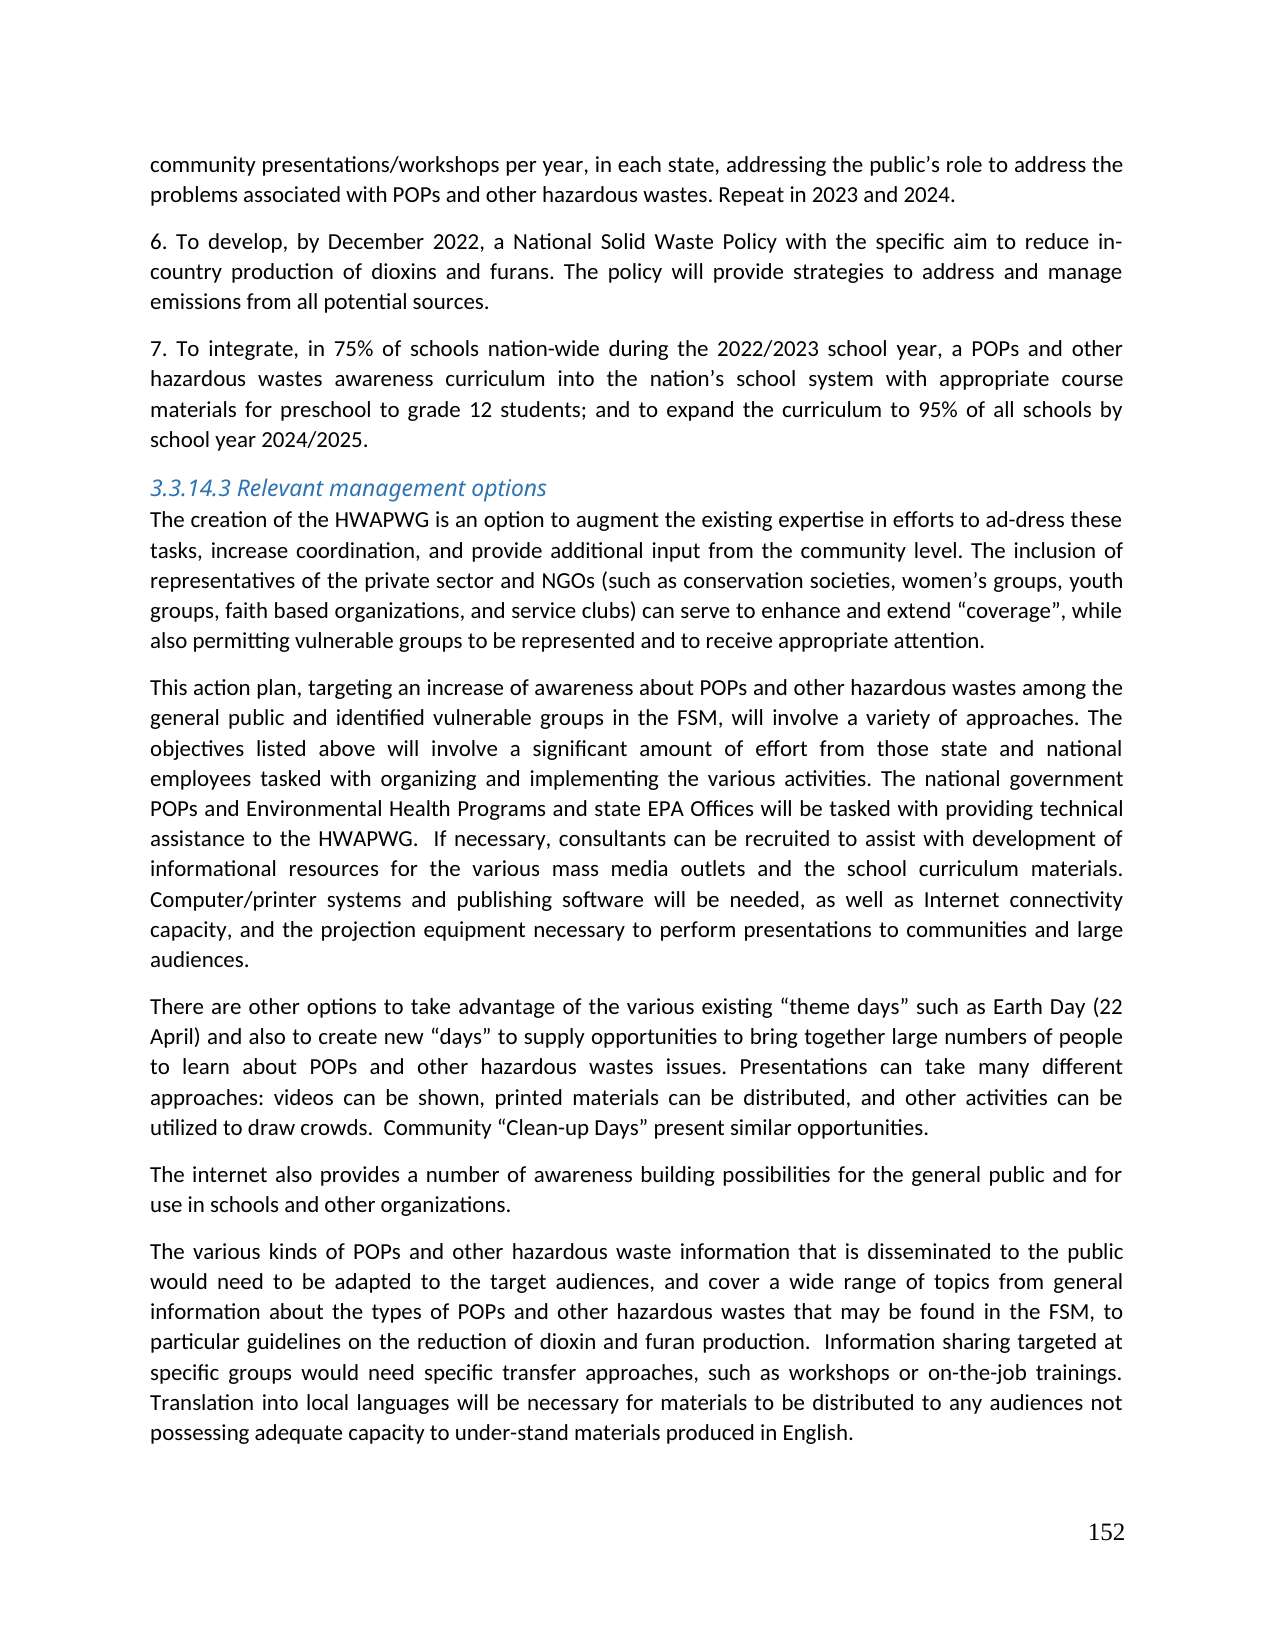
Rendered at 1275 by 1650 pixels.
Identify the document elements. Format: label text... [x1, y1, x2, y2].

text The internet also provides a number of awareness building possibilities for the general public and for use in schools and other organizations. [150, 1160, 1125, 1218]
text 6. To develop, by December 2022, a National Solid Waste Policy with the specific aim to reduce in-country production of dioxins and furans. The policy will provide strategies to address and manage emissions from all potential sources. [150, 227, 1125, 316]
text 7. To integrate, in 75% of schools nation-wide during the 2022/2023 school year, a POPs and other hazardous wastes awareness curriculum into the nation’s school system with appropriate course materials for preschool to grade 12 students; and to expand the curriculum to 95% of all schools by school year 2024/2025. [150, 334, 1125, 453]
text The various kinds of POPs and other hazardous waste information that is disseminated to the public would need to be adapted to the target audiences, and cover a wide range of topics from general information about the types of POPs and other hazardous wastes that may be found in the FSM, to particular guidelines on the reduction of dioxin and furan production. Information sharing targeted at specific groups would need specific transfer approaches, such as workshops or on-the-job trainings. Translation into local languages will be necessary for materials to be distributed to any audiences not possessing adequate capacity to under-stand materials produced in English. [150, 1237, 1125, 1446]
text The creation of the HWAPWG is an option to augment the existing expertise in efforts to ad-dress these tasks, increase coordination, and provide additional input from the community level. The inclusion of representatives of the private sector and NGOs (such as conservation societies, women’s groups, youth groups, faith based organizations, and service clubs) can serve to enhance and extend “coverage”, while also permitting vulnerable groups to be represented and to receive appropriate attention. [150, 506, 1125, 654]
subtitle 3.3.14.3 Relevant management options [150, 472, 1125, 503]
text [150, 150, 1125, 208]
text This action plan, targeting an increase of awareness about POPs and other hazardous wastes among the general public and identified vulnerable groups in the FSM, will involve a variety of approaches. The objectives listed above will involve a significant amount of effort from those state and national employees tasked with organizing and implementing the various activities. The national government POPs and Environmental Health Programs and state EPA Offices will be tasked with providing technical assistance to the HWAPWG. If necessary, consultants can be recruited to assist with development of informational resources for the various mass media outlets and the school curriculum materials. Computer/printer systems and publishing software will be needed, as well as Internet connectivity capacity, and the projection equipment necessary to perform presentations to communities and large audiences. [150, 673, 1125, 973]
text There are other options to take advantage of the various existing “theme days” such as Earth Day (22 April) and also to create new “days” to supply opportunities to bring together large numbers of people to learn about POPs and other hazardous wastes issues. Presentations can take many different approaches: videos can be shown, printed materials can be distributed, and other activities can be utilized to draw crowds. Community “Clean-up Days” present similar opportunities. [150, 992, 1125, 1141]
